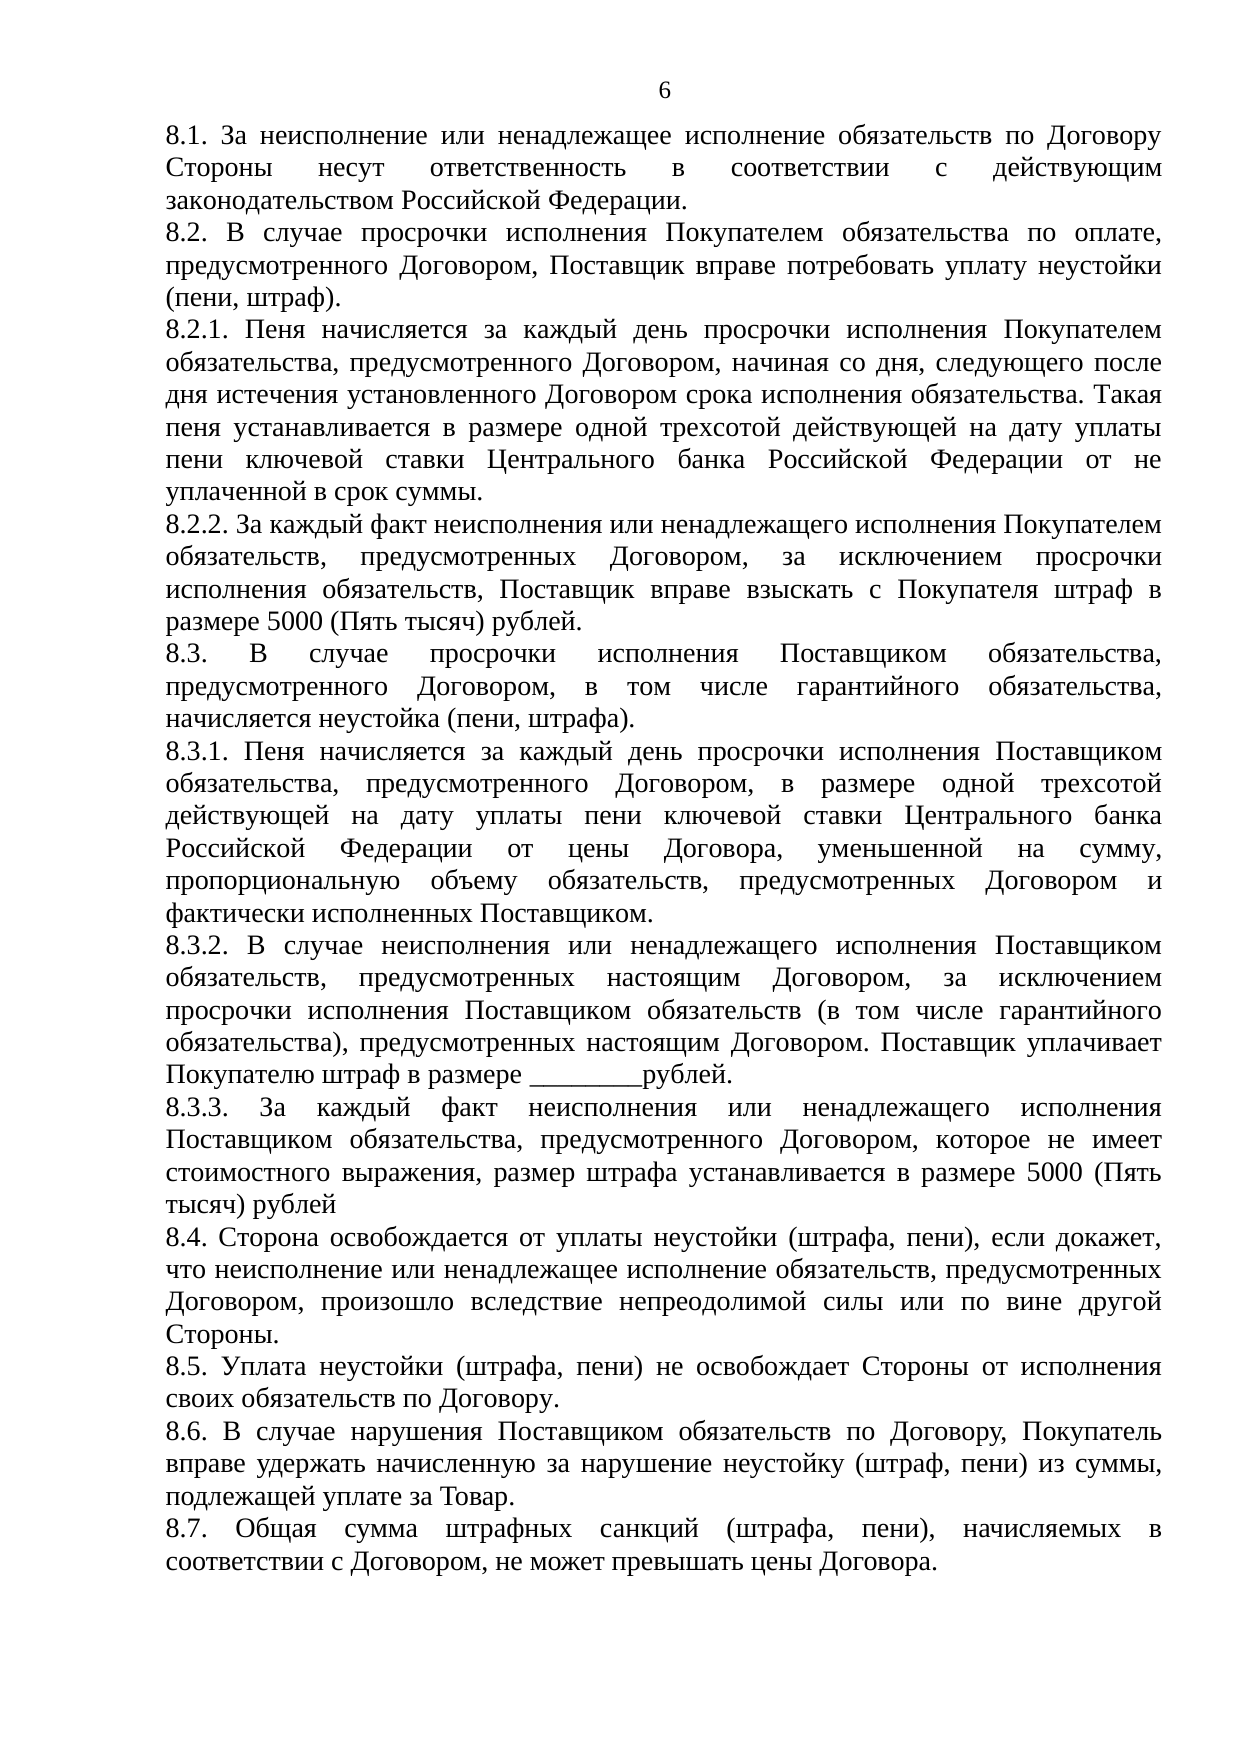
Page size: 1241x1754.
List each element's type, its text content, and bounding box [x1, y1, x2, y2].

text 8.7. Общая сумма штрафных санкций (штрафа, пени), начисляемых в соответствии с Договором, не может превышать цены Договора. [165, 1511, 1163, 1576]
text 8.1. За неисполнение или ненадлежащее исполнение обязательств по Договору Стороны несут ответственность в соответствии с действующим законодательством Российской Федерации. [165, 118, 1163, 215]
text 8.2. В случае просрочки исполнения Покупателем обязательства по оплате, предусмотренного Договором, Поставщик вправе потребовать уплату неустойки (пени, штраф). [165, 215, 1163, 312]
text 8.2.1. Пеня начисляется за каждый день просрочки исполнения Покупателем обязательства, предусмотренного Договором, начиная со дня, следующего после дня истечения установленного Договором срока исполнения обязательства. Такая пеня устанавливается в размере одной трехсотой действующей на дату уплаты пени ключевой ставки Центрального банка Российской Федерации от не уплаченной в срок суммы. [165, 312, 1163, 507]
text 8.4. Сторона освобождается от уплаты неустойки (штрафа, пени), если докажет, что неисполнение или ненадлежащее исполнение обязательств, предусмотренных Договором, произошло вследствие непреодолимой силы или по вине другой Стороны. [165, 1219, 1163, 1349]
text 8.3. В случае просрочки исполнения Поставщиком обязательства, предусмотренного Договором, в том числе гарантийного обязательства, начисляется неустойка (пени, штрафа). [165, 636, 1163, 734]
text 8.3.3. За каждый факт неисполнения или ненадлежащего исполнения Поставщиком обязательства, предусмотренного Договором, которое не имеет стоимостного выражения, размер штрафа устанавливается в размере 5000 (Пять тысяч) рублей [165, 1090, 1163, 1219]
text 8.3.2. В случае неисполнения или ненадлежащего исполнения Поставщиком обязательств, предусмотренных настоящим Договором, за исключением просрочки исполнения Поставщиком обязательств (в том числе гарантийного обязательства), предусмотренных настоящим Договором. Поставщик уплачивает Покупателю штраф в размере ________рублей. [165, 928, 1163, 1090]
text 8.6. В случае нарушения Поставщиком обязательств по Договору, Покупатель вправе удержать начисленную за нарушение неустойку (штраф, пени) из суммы, подлежащей уплате за Товар. [165, 1414, 1163, 1511]
text 8.5. Уплата неустойки (штрафа, пени) не освобождает Стороны от исполнения своих обязательств по Договору. [165, 1349, 1163, 1414]
text 8.2.2. За каждый факт неисполнения или ненадлежащего исполнения Покупателем обязательств, предусмотренных Договором, за исключением просрочки исполнения обязательств, Поставщик вправе взыскать с Покупателя штраф в размере 5000 (Пять тысяч) рублей. [165, 507, 1163, 636]
text 8.3.1. Пеня начисляется за каждый день просрочки исполнения Поставщиком обязательства, предусмотренного Договором, в размере одной трехсотой действующей на дату уплаты пени ключевой ставки Центрального банка Российской Федерации от цены Договора, уменьшенной на сумму, пропорциональную объему обязательств, предусмотренных Договором и фактически исполненных Поставщиком. [165, 734, 1163, 928]
